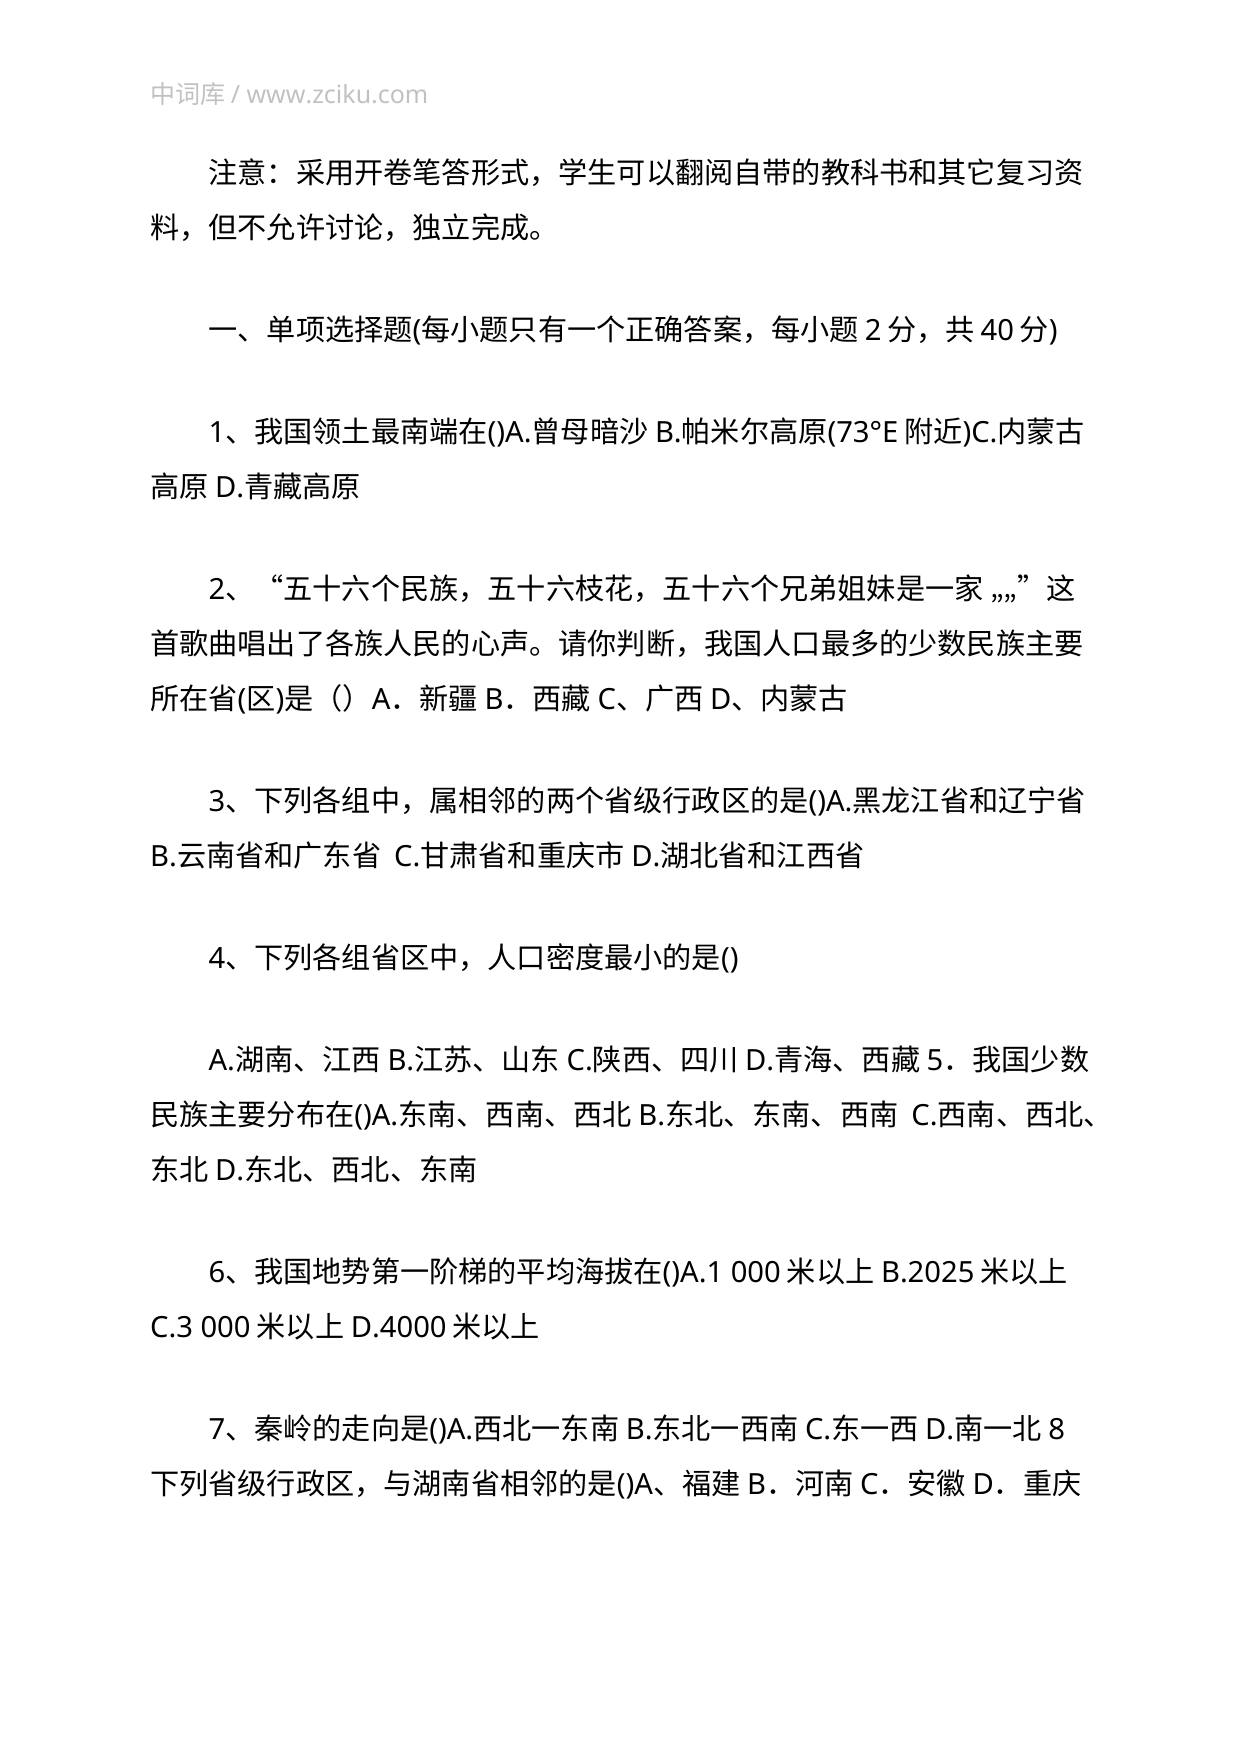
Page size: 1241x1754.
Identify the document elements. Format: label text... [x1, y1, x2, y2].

text 2、“五十六个民族，五十六枝花，五十六个兄弟姐妹是一家 „„”这首歌曲唱出了各族人民的心声。请你判断，我国人口最多的少数民族主要所在省(区)是（）A．新疆 B．西藏 C、广西 D、内蒙古 [150, 566, 1090, 718]
text 3、下列各组中，属相邻的两个省级行政区的是()A.黑龙江省和辽宁省 B.云南省和广东省 C.甘肃省和重庆市 D.湖北省和江西省 [150, 777, 1090, 875]
text 4、下列各组省区中，人口密度最小的是() [150, 934, 1090, 977]
text 注意：采用开卷笔答形式，学生可以翻阅自带的教科书和其它复习资料，但不允许讨论，独立完成。 [150, 150, 1090, 247]
text 一、单项选择题(每小题只有一个正确答案，每小题2分，共40分) [150, 307, 1090, 349]
text 1、我国领土最南端在()A.曾母暗沙 B.帕米尔高原(73°E附近)C.内蒙古高原 D.青藏高原 [150, 409, 1090, 506]
text 6、我国地势第一阶梯的平均海拔在()A.1 000米以上 B.2025米以上 C.3 000米以上 D.4000米以上 [150, 1248, 1090, 1346]
text A.湖南、江西 B.江苏、山东 C.陕西、四川 D.青海、西藏 5．我国少数民族主要分布在()A.东南、西南、西北 B.东北、东南、西南 C.西南、西北、东北 D.东北、西北、东南 [150, 1036, 1090, 1189]
text 7、秦岭的走向是()A.西北一东南 B.东北一西南 C.东一西 D.南一北 8下列省级行政区，与湖南省相邻的是()A、福建 B．河南 C．安徽 D．重庆 [150, 1405, 1090, 1503]
